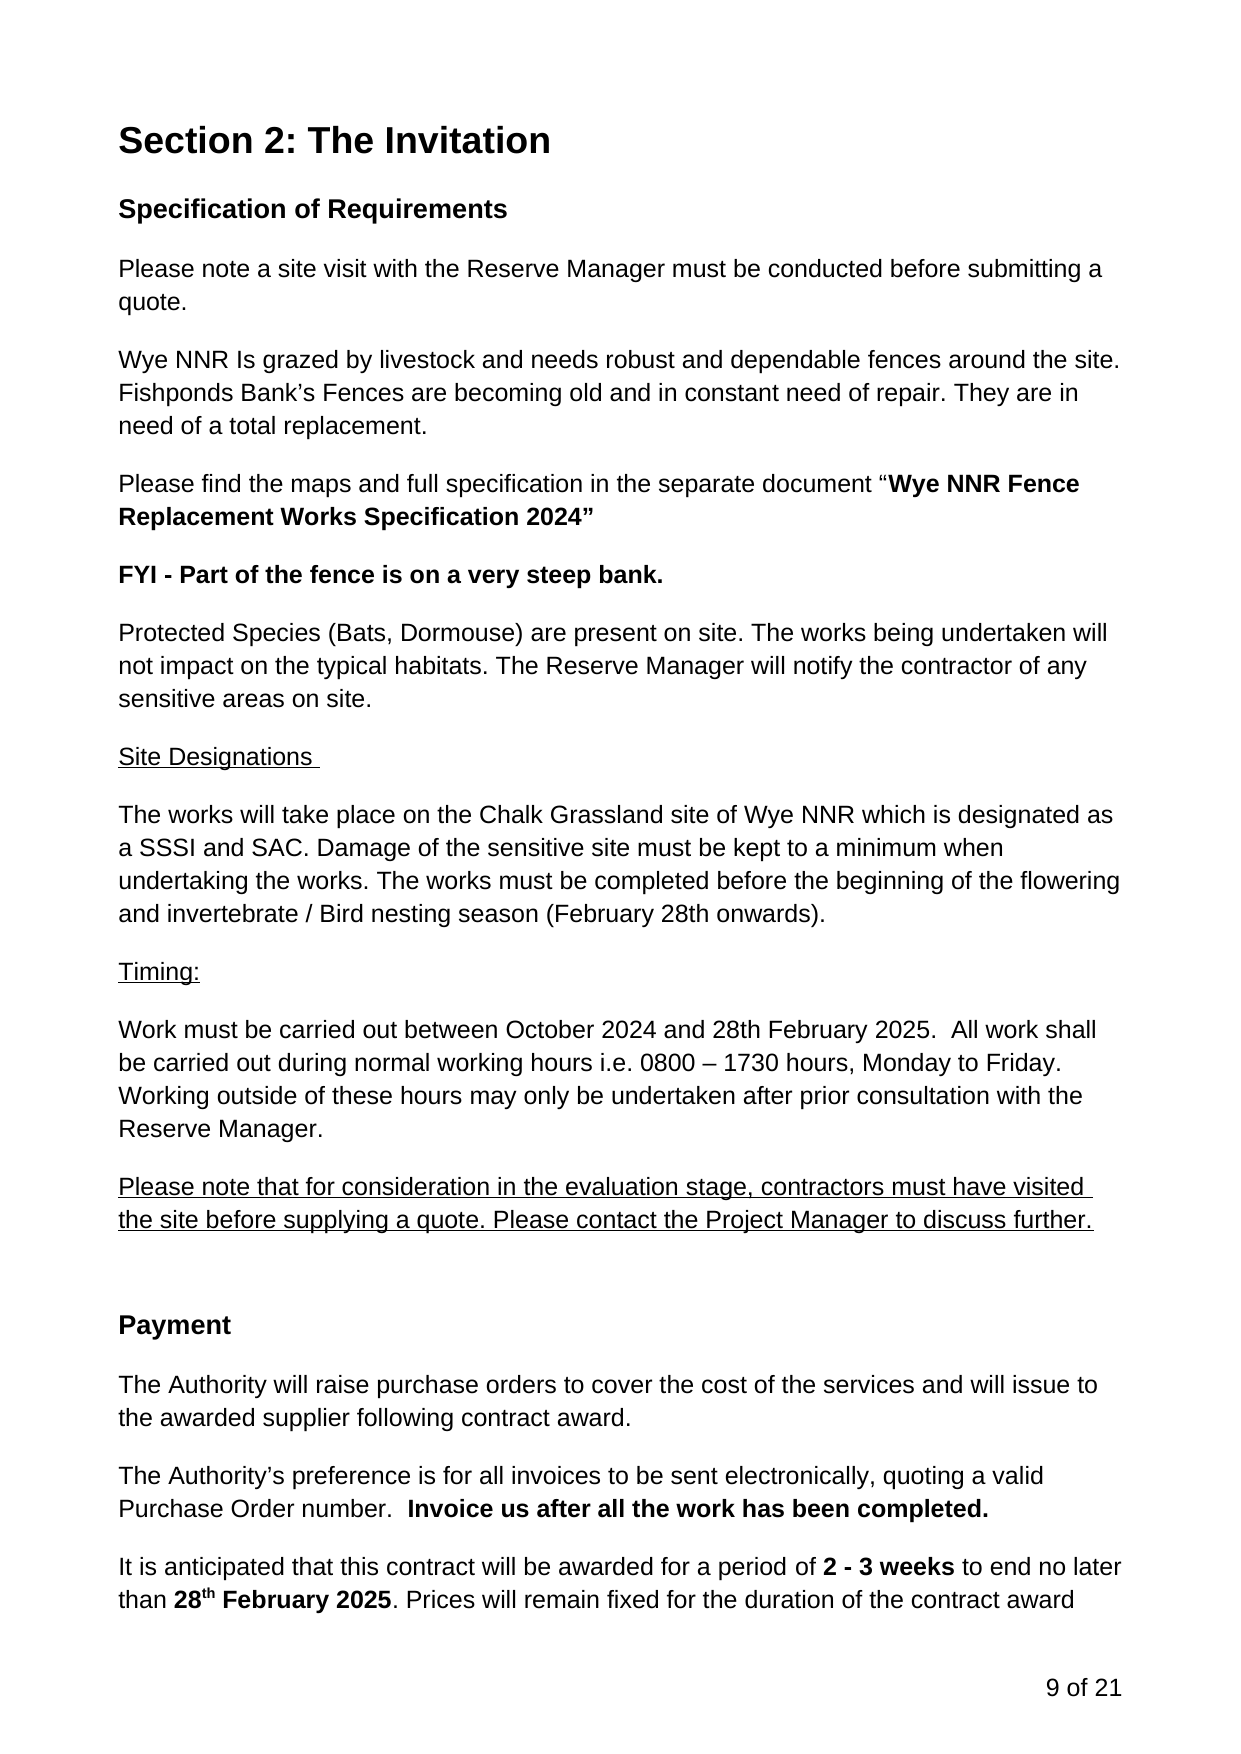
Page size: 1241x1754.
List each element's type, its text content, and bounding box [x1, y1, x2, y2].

title Section 2: The Invitation [118, 118, 1122, 161]
text FYI - Part of the fence is on a very steep bank. [118, 560, 1122, 588]
subtitle Payment [118, 1309, 1122, 1340]
text Please note a site visit with the Reserve Manager must be conducted before submitting a quote. [118, 254, 1122, 315]
text Site Designations [118, 742, 1122, 771]
text The Authority will raise purchase orders to cover the cost of the services and will issue to the awarded supplier following contract award. [118, 1369, 1122, 1431]
text The works will take place on the Chalk Grassland site of Wye NNR which is designated as a SSSI and SAC. Damage of the sensitive site must be kept to a minimum when undertaking the works. The works must be completed before the beginning of the flowering and invertebrate / Bird nesting season (February 28th onwards). [118, 800, 1122, 928]
text Timing: [118, 957, 1122, 986]
text Work must be carried out between October 2024 and 28th February 2025. All work shall be carried out during normal working hours i.e. 0800 – 1730 hours, Monday to Friday. Working outside of these hours may only be undertaken after prior consultation with the Reserve Manager. [118, 1015, 1122, 1143]
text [118, 1552, 1122, 1613]
text Wye NNR Is grazed by livestock and needs robust and dependable fences around the site. Fishponds Bank’s Fences are becoming old and in constant need of repair. They are in need of a total replacement. [118, 345, 1122, 439]
subtitle Specification of Requirements [118, 193, 1122, 224]
text Please note that for consideration in the evaluation stage, contractors must have visited the site before supplying a quote. Please contact the Project Manager to discuss further. [118, 1172, 1122, 1234]
text Protected Species (Bats, Dormouse) are present on site. The works being undertaken will not impact on the typical habitats. The Reserve Manager will notify the contractor of any sensitive areas on site. [118, 618, 1122, 713]
text The Authority’s preference is for all invoices to be sent electronically, quoting a valid Purchase Order number. Invoice us after all the work has been completed. [118, 1461, 1122, 1522]
text Please find the maps and full specification in the separate document “Wye NNR Fence Replacement Works Specification 2024” [118, 469, 1122, 531]
